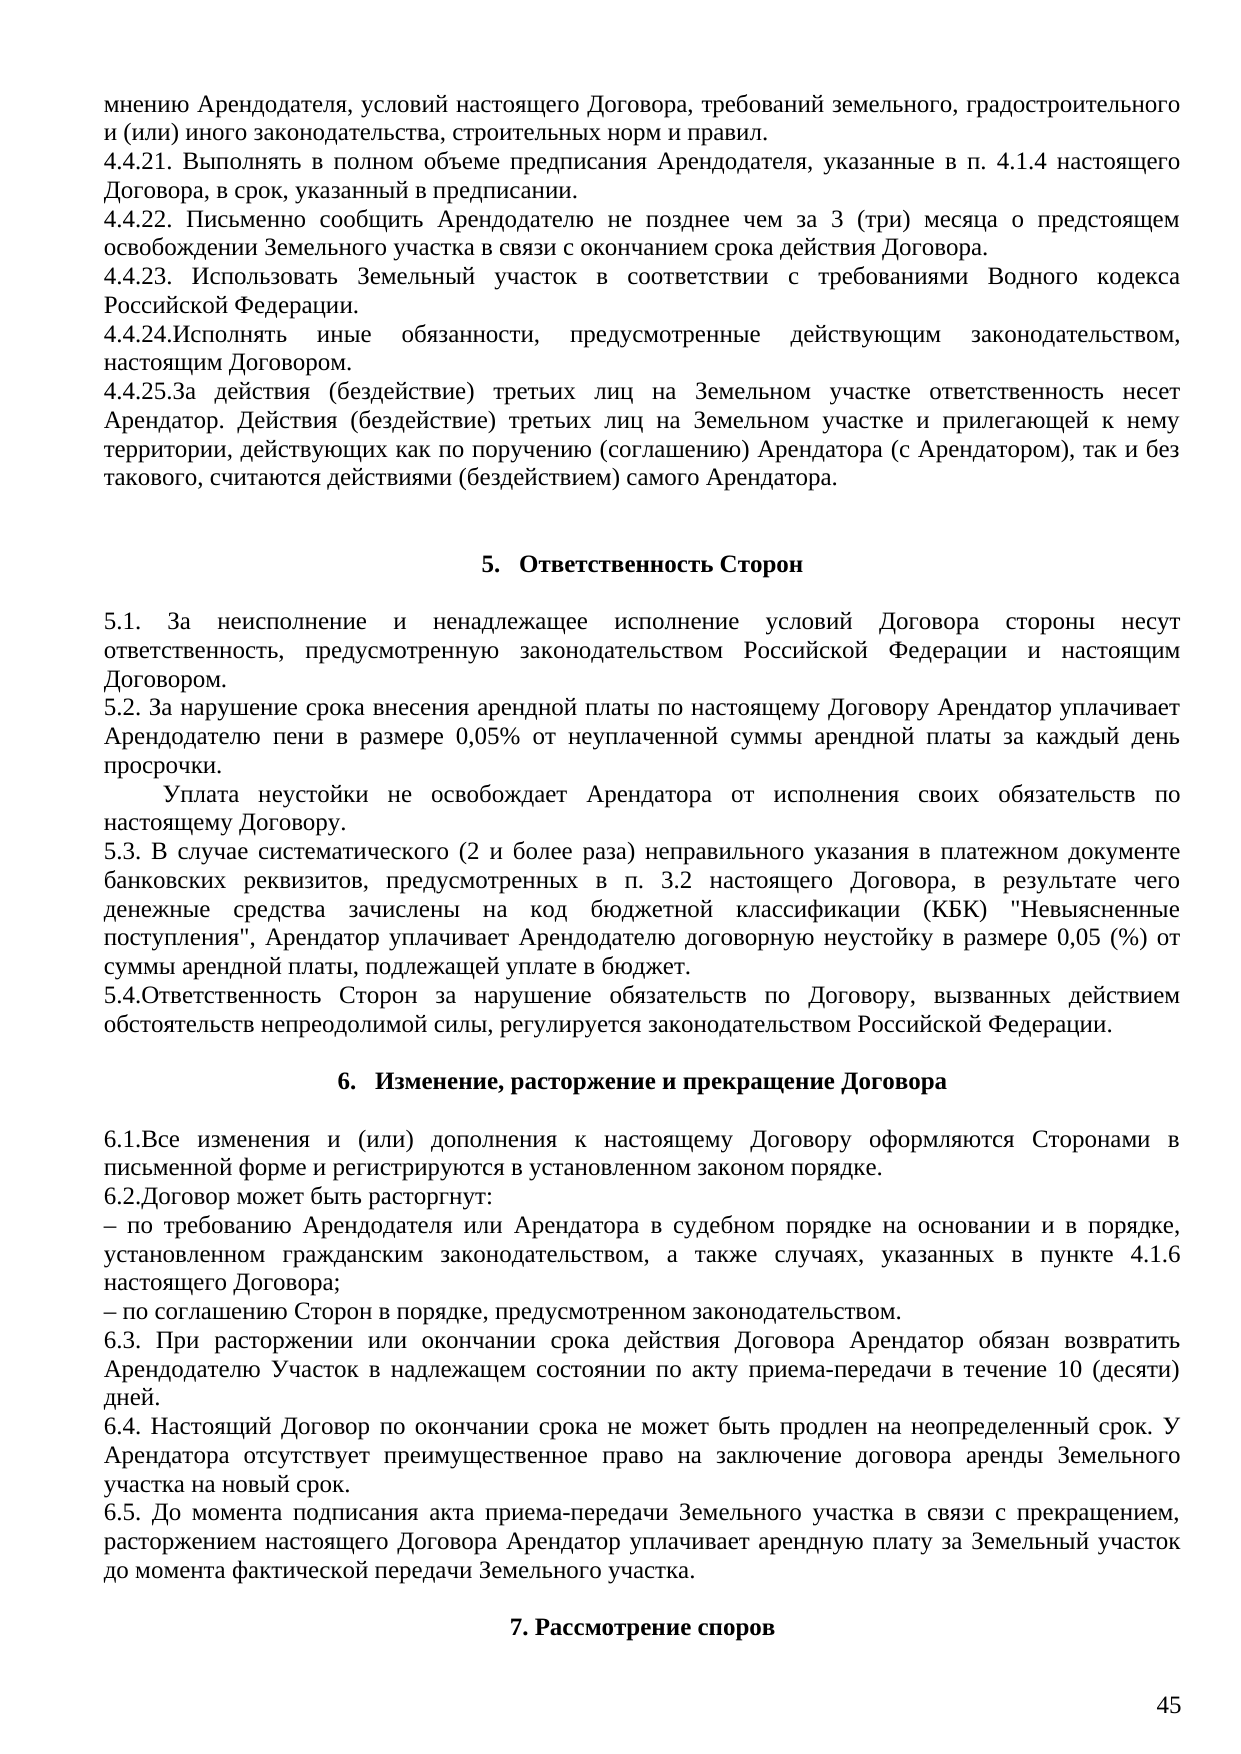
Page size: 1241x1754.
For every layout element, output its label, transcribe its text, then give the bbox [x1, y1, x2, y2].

text 6.2.Договор может быть расторгнут: [103, 1181, 1181, 1210]
text 4.4.22. Письменно сообщить Арендодателю не позднее чем за 3 (три) месяца о предстоящем освобождении Земельного участка в связи с окончанием срока действия Договора. [103, 204, 1181, 261]
text 5.1. За неисполнение и ненадлежащее исполнение условий Договора стороны несут ответственность, предусмотренную законодательством Российской Федерации и настоящим Договором. [103, 606, 1181, 692]
list Изменение, расторжение и прекращение Договора [103, 1066, 1181, 1095]
text 4.4.23. Использовать Земельный участок в соответствии с требованиями Водного кодекса Российской Федерации. [103, 261, 1181, 319]
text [103, 89, 1181, 146]
text 4.4.25.За действия (бездействие) третьих лиц на Земельном участке ответственность несет Арендатор. Действия (бездействие) третьих лиц на Земельном участке и прилегающей к нему территории, действующих как по поручению (соглашению) Арендатора (с Арендатором), так и без такового, считаются действиями (бездействием) самого Арендатора. [103, 376, 1181, 491]
text 6.5. До момента подписания акта приема-передачи Земельного участка в связи с прекращением, расторжением настоящего Договора Арендатор уплачивает арендную плату за Земельный участок до момента фактической передачи Земельного участка. [103, 1497, 1181, 1584]
text 6.3. При расторжении или окончании срока действия Договора Арендатор обязан возвратить Арендодателю Участок в надлежащем состоянии по акту приема-передачи в течение 10 (десяти) дней. [103, 1325, 1181, 1411]
text 5.3. В случае систематического (2 и более раза) неправильного указания в платежном документе банковских реквизитов, предусмотренных в п. 3.2 настоящего Договора, в результате чего денежные средства зачислены на код бюджетной классификации (КБК) "Невыясненные поступления", Арендатор уплачивает Арендодателю договорную неустойку в размере 0,05 (%) от суммы арендной платы, подлежащей уплате в бюджет. [103, 836, 1181, 980]
text 4.4.21. Выполнять в полном объеме предписания Арендодателя, указанные в п. 4.1.4 настоящего Договора, в срок, указанный в предписании. [103, 146, 1181, 204]
text 6.4. Настоящий Договор по окончании срока не может быть продлен на неопределенный срок. У Арендатора отсутствует преимущественное право на заключение договора аренды Земельного участка на новый срок. [103, 1411, 1181, 1497]
text – по соглашению Сторон в порядке, предусмотренном законодательством. [103, 1296, 1181, 1325]
list Ответственность Сторон [103, 549, 1181, 577]
text 6.1.Все изменения и (или) дополнения к настоящему Договору оформляются Сторонами в письменной форме и регистрируются в установленном законом порядке. [103, 1124, 1181, 1181]
text 4.4.24.Исполнять иные обязанности, предусмотренные действующим законодательством, настоящим Договором. [103, 319, 1181, 376]
text Уплата неустойки не освобождает Арендатора от исполнения своих обязательств по настоящему Договору. [103, 779, 1181, 836]
text 7. Рассмотрение споров [103, 1612, 1181, 1641]
text 5.4.Ответственность Сторон за нарушение обязательств по Договору, вызванных действием обстоятельств непреодолимой силы, регулируется законодательством Российской Федерации. [103, 980, 1181, 1037]
text – по требованию Арендодателя или Арендатора в судебном порядке на основании и в порядке, установленном гражданским законодательством, а также случаях, указанных в пункте 4.1.6 настоящего Договора; [103, 1210, 1181, 1296]
text 5.2. За нарушение срока внесения арендной платы по настоящему Договору Арендатор уплачивает Арендодателю пени в размере 0,05% от неуплаченной суммы арендной платы за каждый день просрочки. [103, 692, 1181, 779]
